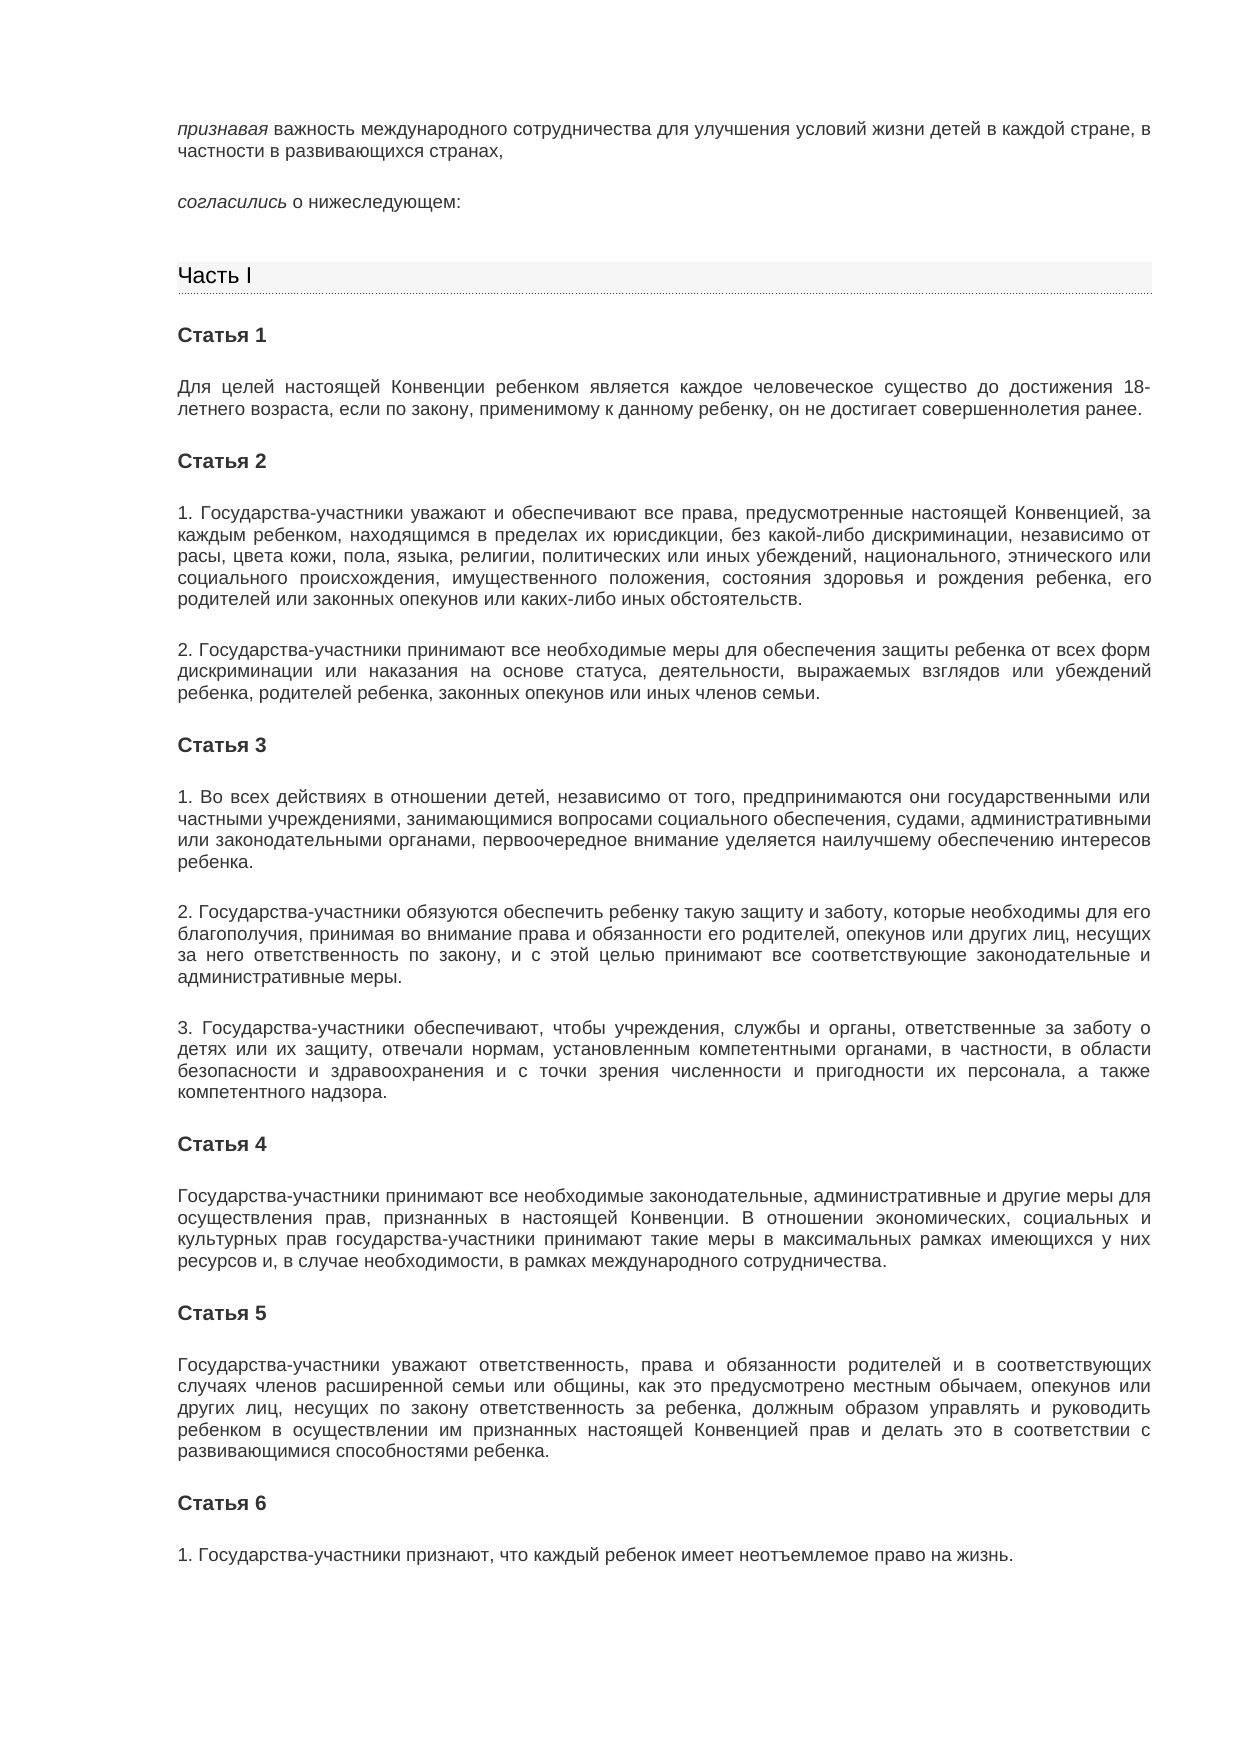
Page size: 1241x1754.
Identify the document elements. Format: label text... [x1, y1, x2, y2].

text Статья 1 [177, 323, 1152, 347]
text Статья 4 [177, 1132, 1152, 1156]
text Статья 5 [177, 1301, 1152, 1324]
text согласились о нижеследующем: [177, 190, 1152, 212]
text Часть I [177, 262, 1152, 294]
text Государства-участники уважают ответственность, права и обязанности родителей и в соответствующих случаях членов расширенной семьи или общины, как это предусмотрено местным обычаем, опекунов или других лиц, несущих по закону ответственность за ребенка, должным образом управлять и руководить ребенком в осуществлении им признанных настоящей Конвенцией прав и делать это в соответствии с развивающимися способностями ребенка. [177, 1354, 1152, 1461]
text Статья 6 [177, 1491, 1152, 1514]
text 1. Во всех действиях в отношении детей, независимо от того, предпринимаются они государственными или частными учреждениями, занимающимися вопросами социального обеспечения, судами, административными или законодательными органами, первоочередное внимание уделяется наилучшему обеспечению интересов ребенка. [177, 786, 1152, 872]
text Государства-участники принимают все необходимые законодательные, административные и другие меры для осуществления прав, признанных в настоящей Конвенции. В отношении экономических, социальных и культурных прав государства-участники принимают такие меры в максимальных рамках имеющихся у них ресурсов и, в случае необходимости, в рамках международного сотрудничества. [177, 1185, 1152, 1271]
text 1. Государства-участники признают, что каждый ребенок имеет неотъемлемое право на жизнь. [177, 1544, 1152, 1565]
text Для целей настоящей Конвенции ребенком является каждое человеческое существо до достижения 18-летнего возраста, если по закону, применимому к данному ребенку, он не достигает совершеннолетия ранее. [177, 376, 1152, 419]
text 3. Государства-участники обеспечивают, чтобы учреждения, службы и органы, ответственные за заботу о детях или их защиту, отвечали нормам, установленным компетентными органами, в частности, в области безопасности и здравоохранения и с точки зрения численности и пригодности их персонала, а также компетентного надзора. [177, 1017, 1152, 1103]
text Статья 2 [177, 449, 1152, 473]
text Статья 3 [177, 733, 1152, 757]
text 2. Государства-участники принимают все необходимые меры для обеспечения защиты ребенка от всех форм дискриминации или наказания на основе статуса, деятельности, выражаемых взглядов или убеждений ребенка, родителей ребенка, законных опекунов или иных членов семьи. [177, 639, 1152, 703]
text 1. Государства-участники уважают и обеспечивают все права, предусмотренные настоящей Конвенцией, за каждым ребенком, находящимся в пределах их юрисдикции, без какой-либо дискриминации, независимо от расы, цвета кожи, пола, языка, религии, политических или иных убеждений, национального, этнического или социального происхождения, имущественного положения, состояния здоровья и рождения ребенка, его родителей или законных опекунов или каких-либо иных обстоятельств. [177, 502, 1152, 609]
text признавая важность международного сотрудничества для улучшения условий жизни детей в каждой стране, в частности в развивающихся странах, [177, 118, 1152, 161]
text 2. Государства-участники обязуются обеспечить ребенку такую защиту и заботу, которые необходимы для его благополучия, принимая во внимание права и обязанности его родителей, опекунов или других лиц, несущих за него ответственность по закону, и с этой целью принимают все соответствующие законодательные и административные меры. [177, 901, 1152, 987]
